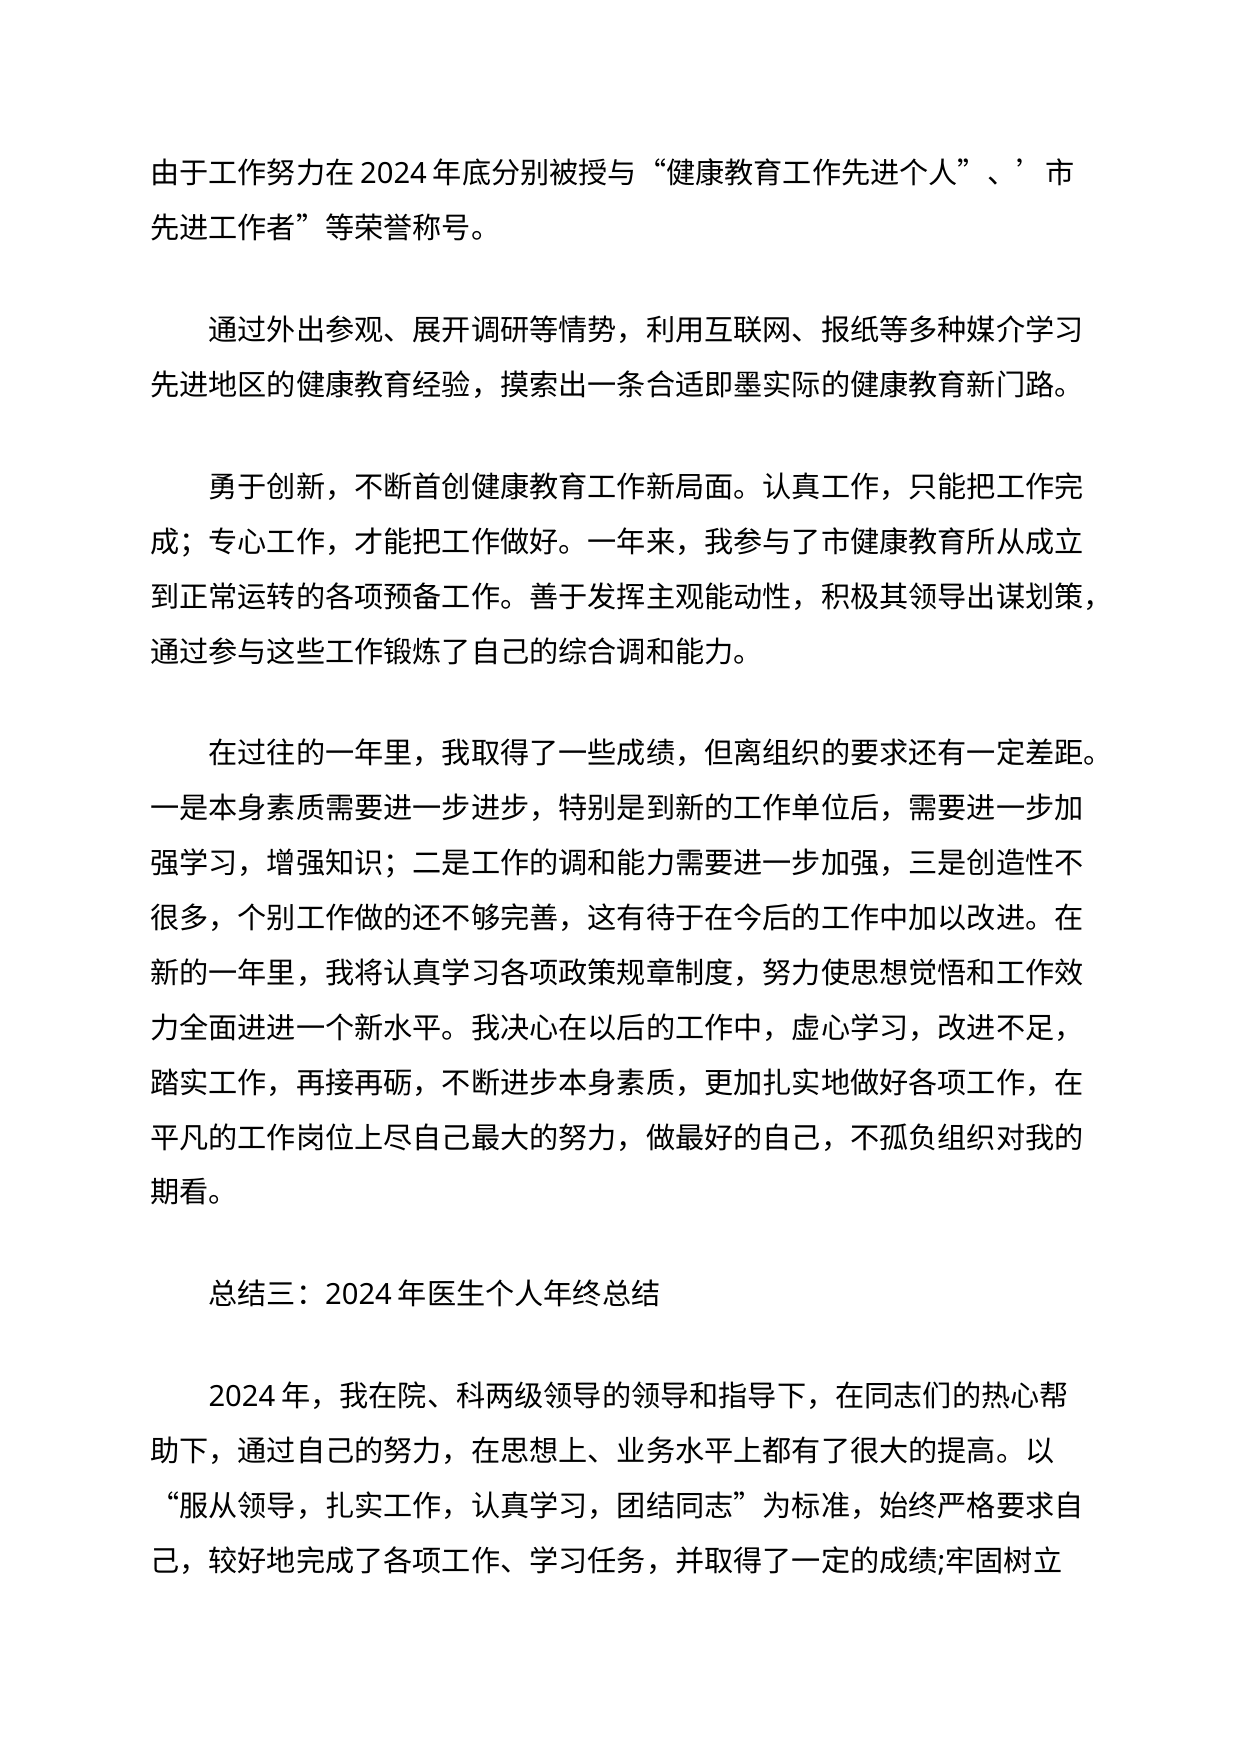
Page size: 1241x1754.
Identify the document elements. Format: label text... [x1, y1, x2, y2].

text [150, 150, 1090, 247]
text 通过外出参观、展开调研等情势，利用互联网、报纸等多种媒介学习先进地区的健康教育经验，摸索出一条合适即墨实际的健康教育新门路。 [150, 307, 1090, 404]
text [150, 1373, 1090, 1580]
text 总结三：2024年医生个人年终总结 [150, 1271, 1090, 1313]
text 勇于创新，不断首创健康教育工作新局面。认真工作，只能把工作完成；专心工作，才能把工作做好。一年来，我参与了市健康教育所从成立到正常运转的各项预备工作。善于发挥主观能动性，积极其领导出谋划策，通过参与这些工作锻炼了自己的综合调和能力。 [150, 463, 1090, 670]
text 在过往的一年里，我取得了一些成绩，但离组织的要求还有一定差距。一是本身素质需要进一步进步，特别是到新的工作单位后，需要进一步加强学习，增强知识；二是工作的调和能力需要进一步加强，三是创造性不很多，个别工作做的还不够完善，这有待于在今后的工作中加以改进。在新的一年里，我将认真学习各项政策规章制度，努力使思想觉悟和工作效力全面进进一个新水平。我决心在以后的工作中，虚心学习，改进不足，踏实工作，再接再砺，不断进步本身素质，更加扎实地做好各项工作，在平凡的工作岗位上尽自己最大的努力，做最好的自己，不孤负组织对我的期看。 [150, 730, 1090, 1211]
